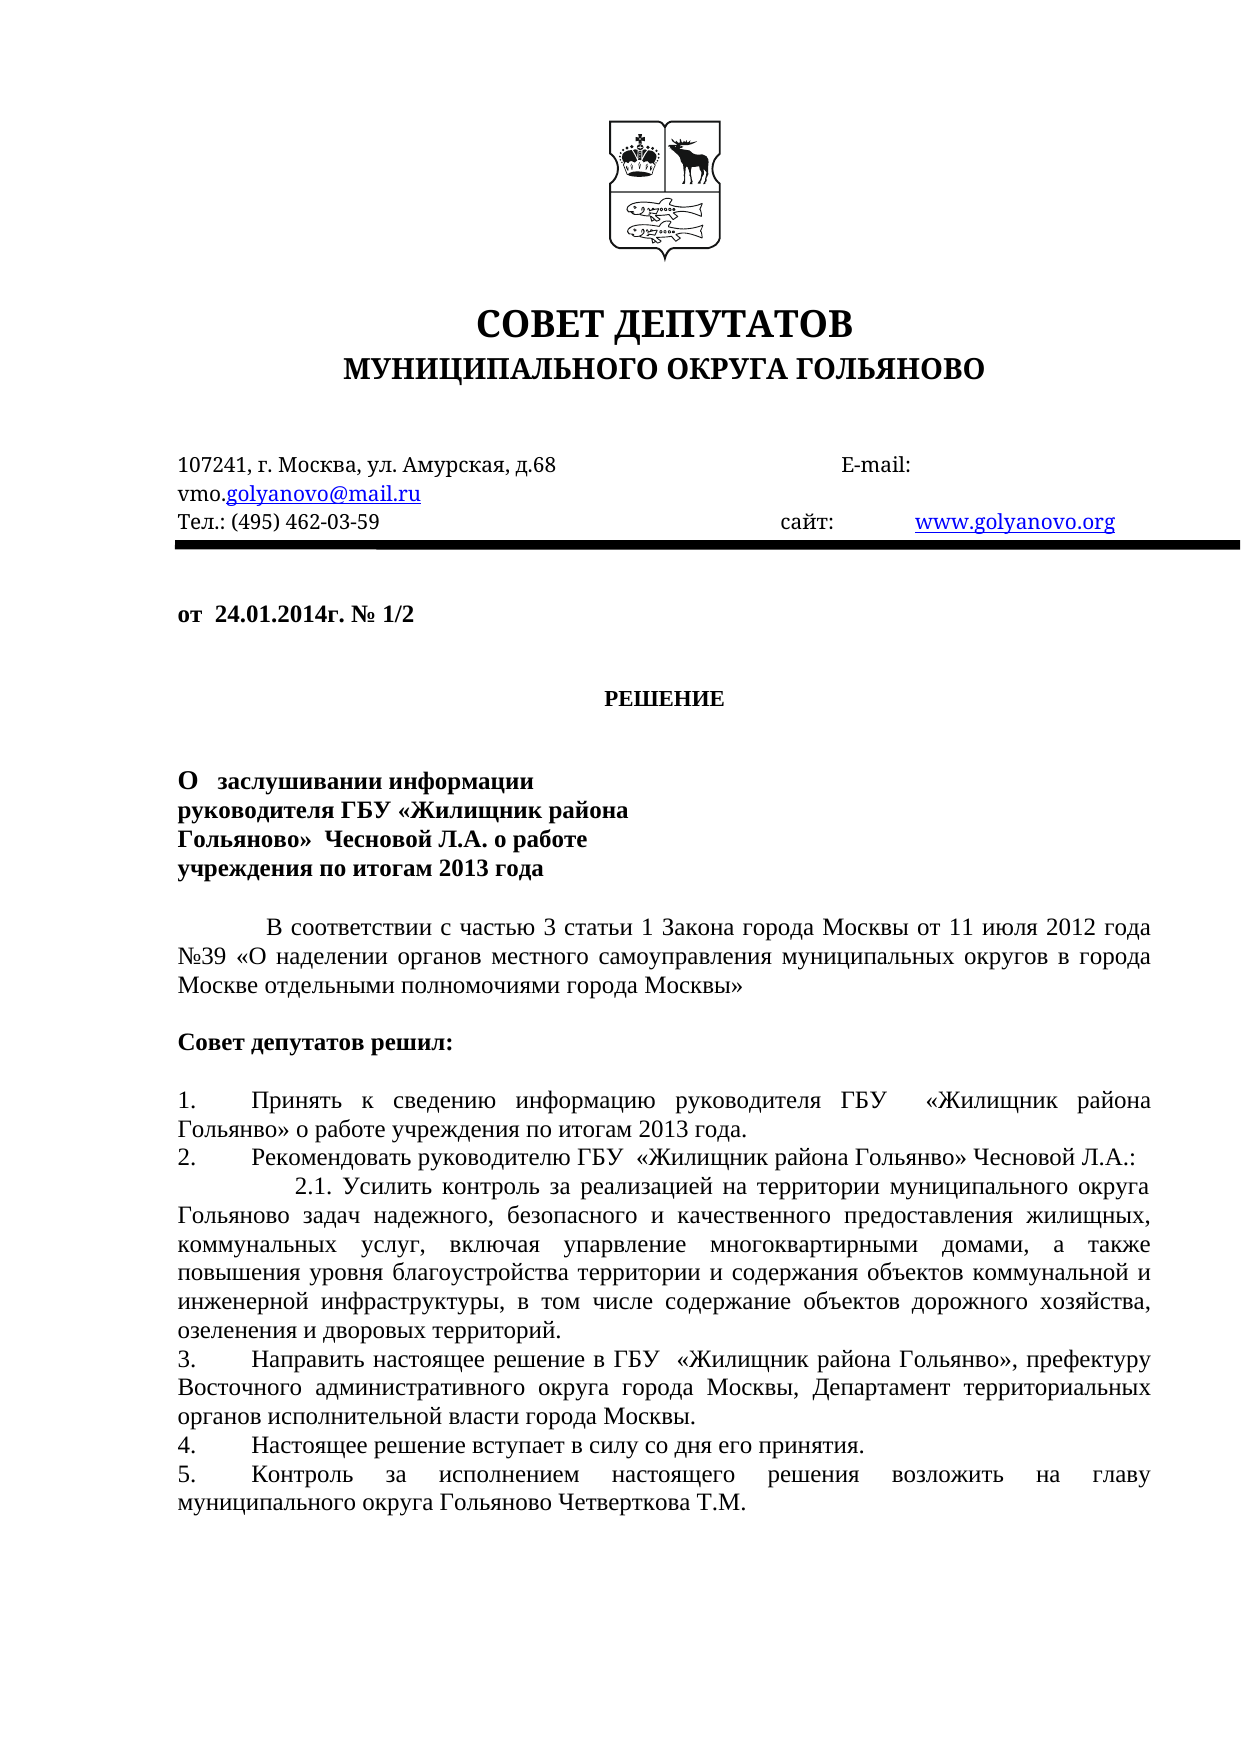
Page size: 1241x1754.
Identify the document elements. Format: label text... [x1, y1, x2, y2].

text 2.1. Усилить контроль за реализацией на территории муниципального округа Гольяново задач надежного, безопасного и качественного предоставления жилищных, коммунальных услуг, включая упарвление многоквартирными домами, а также повышения уровня благоустройства территории и содержания объектов коммунальной и инженерной инфраструктуры, в том числе содержание объектов дорожного хозяйства, озеленения и дворовых территорий. [177, 1171, 1152, 1344]
text Тел.: (495) 462-03-59 сайт: www.golyanovo.org [177, 507, 1152, 536]
text руководителя ГБУ «Жилищник района [177, 795, 1152, 824]
text СОВЕТ ДЕПУТАТОВ [177, 297, 1152, 348]
list Принять к сведению информацию руководителя ГБУ «Жилищник района Гольянво» о работе учреждения по итогам 2013 года. [177, 1085, 1152, 1142]
text Совет депутатов решил: [177, 1027, 1152, 1056]
text О заслушивании информации [177, 764, 1152, 795]
list Контроль за исполнением настоящего решения возложить на главу муниципального округа Гольяново Четверткова Т.М. [177, 1459, 1152, 1516]
list Рекомендовать руководителю ГБУ «Жилищник района Гольянво» Чесновой Л.А.: [177, 1142, 1152, 1171]
text . Москва, ул. Амурская, д.68 E-mail: vmo.golyanovo@mail.ru [177, 451, 1152, 507]
text МУНИЦИПАЛЬНОГО ОКРУГА ГОЛЬЯНОВО [177, 348, 1152, 388]
text от 24.01.2014г. № 1/2 [177, 599, 1152, 627]
list Направить настоящее решение в ГБУ «Жилищник района Гольянво», префектуру Восточного административного округа города Москвы, Департамент территориальных органов исполнительной власти города Москвы. [177, 1344, 1152, 1430]
text учреждения по итогам 2013 года [177, 853, 1152, 881]
text Гольяново» Чесновой Л.А. о работе [177, 824, 1152, 853]
list Настоящее решение вступает в силу со дня его принятия. [177, 1430, 1152, 1459]
text РЕШЕНИЕ [177, 685, 1152, 711]
text В соответствии с частью 3 статьи 1 Закона города Москвы от 11 июля 2012 года №39 «О наделении органов местного самоуправления муниципальных округов в города Москве отдельными полномочиями города Москвы» [177, 912, 1152, 999]
